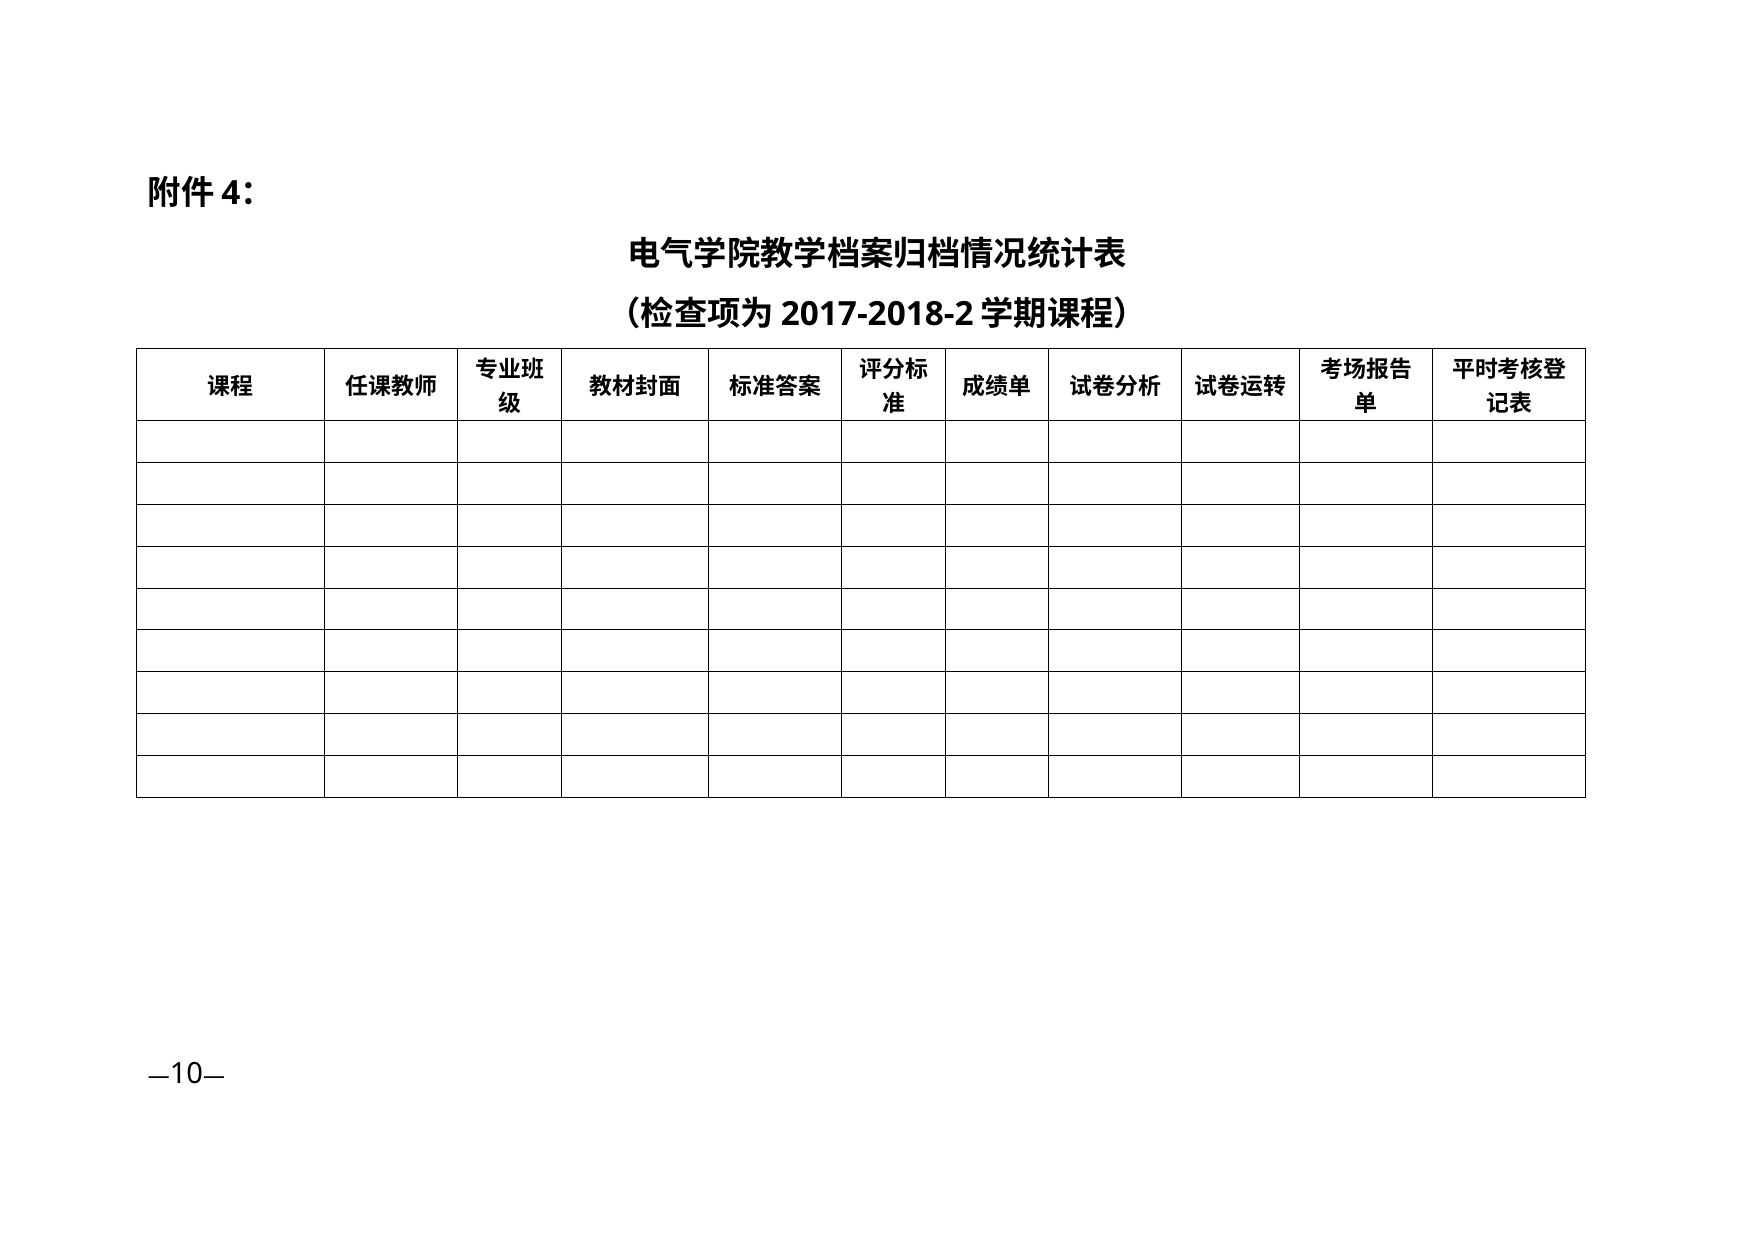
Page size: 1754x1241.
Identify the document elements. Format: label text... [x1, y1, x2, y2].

table_cell [709, 547, 841, 587]
table_header 评分标准 [842, 349, 945, 420]
table_cell [1049, 714, 1181, 755]
table_header 试卷分析 [1049, 349, 1181, 420]
table_cell [946, 421, 1048, 462]
table_cell [1049, 463, 1181, 504]
table_cell [562, 672, 708, 713]
table_cell [1049, 756, 1181, 797]
table_cell [1049, 421, 1181, 462]
table_cell [842, 463, 945, 504]
table_cell [1182, 672, 1299, 713]
table_cell [325, 547, 457, 587]
table_cell [325, 589, 457, 629]
text 附件4： [148, 165, 1606, 214]
table_header 标准答案 [709, 349, 841, 420]
table_header 任课教师 [325, 349, 457, 420]
table_cell [842, 672, 945, 713]
table_cell [325, 505, 457, 546]
table_cell [1300, 463, 1432, 504]
table_cell [842, 589, 945, 629]
table_cell [1433, 589, 1585, 629]
table_cell [1433, 463, 1585, 504]
table_cell [458, 589, 561, 629]
table_cell [1049, 672, 1181, 713]
table_cell [946, 672, 1048, 713]
table_cell [325, 421, 457, 462]
table_cell [325, 463, 457, 504]
table_cell [562, 505, 708, 546]
table_cell [1182, 756, 1299, 797]
table_cell [1433, 756, 1585, 797]
table_cell [946, 505, 1048, 546]
table_cell [1433, 714, 1585, 755]
table_cell [1182, 421, 1299, 462]
table_cell [1182, 547, 1299, 587]
table_cell [709, 589, 841, 629]
table_header 教材封面 [562, 349, 708, 420]
table_cell [946, 463, 1048, 504]
table_cell [562, 630, 708, 671]
table_cell [458, 756, 561, 797]
table_cell [1182, 463, 1299, 504]
table_cell [1433, 672, 1585, 713]
table_cell [946, 714, 1048, 755]
table_cell [325, 714, 457, 755]
table_cell [1049, 547, 1181, 587]
table_cell [562, 589, 708, 629]
text 电气学院教学档案归档情况统计表 [148, 226, 1606, 274]
table_cell [842, 421, 945, 462]
table_cell [1049, 505, 1181, 546]
table_cell [562, 714, 708, 755]
table_cell [458, 672, 561, 713]
table_header 成绩单 [946, 349, 1048, 420]
table_cell [137, 714, 324, 755]
table_cell [562, 547, 708, 587]
table_cell [325, 756, 457, 797]
table_cell [458, 463, 561, 504]
table_cell [1300, 421, 1432, 462]
table_cell [1300, 589, 1432, 629]
table_cell [137, 421, 324, 462]
text （检查项为2017-2018-2学期课程） [148, 287, 1606, 336]
table_cell [1300, 756, 1432, 797]
table_cell [946, 756, 1048, 797]
table_header 试卷运转 [1182, 349, 1299, 420]
table_cell [1433, 547, 1585, 587]
table_cell [709, 630, 841, 671]
table_cell [458, 714, 561, 755]
table_cell [458, 630, 561, 671]
table_cell [1182, 589, 1299, 629]
table_cell [137, 589, 324, 629]
table_cell [709, 505, 841, 546]
table_cell [325, 630, 457, 671]
table_cell [1300, 505, 1432, 546]
table_cell [946, 630, 1048, 671]
table_cell [137, 505, 324, 546]
table_cell [325, 672, 457, 713]
table_cell [137, 630, 324, 671]
table_cell [137, 756, 324, 797]
table_cell [458, 547, 561, 587]
table_cell [842, 630, 945, 671]
table_cell [1433, 630, 1585, 671]
table_cell [1300, 714, 1432, 755]
table_cell [562, 463, 708, 504]
table_cell [842, 547, 945, 587]
table_cell [1049, 589, 1181, 629]
table_cell [1300, 547, 1432, 587]
table_cell [1300, 672, 1432, 713]
table_header 考场报告单 [1300, 349, 1432, 420]
table_cell [709, 714, 841, 755]
table_cell [562, 421, 708, 462]
table_header 平时考核登记表 [1433, 349, 1585, 420]
table_cell [946, 547, 1048, 587]
table_header 专业班级 [458, 349, 561, 420]
table_cell [1433, 421, 1585, 462]
table_cell [842, 756, 945, 797]
table_cell [1433, 505, 1585, 546]
table_header 课程 [137, 349, 324, 420]
table_cell [137, 463, 324, 504]
table_cell [842, 505, 945, 546]
table_cell [842, 714, 945, 755]
table_cell [709, 672, 841, 713]
table_cell [137, 672, 324, 713]
table_cell [1182, 630, 1299, 671]
table_cell [137, 547, 324, 587]
table_cell [1049, 630, 1181, 671]
table_cell [562, 756, 708, 797]
table_cell [458, 421, 561, 462]
table_cell [709, 463, 841, 504]
table_cell [458, 505, 561, 546]
table_cell [946, 589, 1048, 629]
table_cell [1300, 630, 1432, 671]
table_cell [709, 756, 841, 797]
table_cell [1182, 714, 1299, 755]
table_cell [1182, 505, 1299, 546]
table_cell [709, 421, 841, 462]
